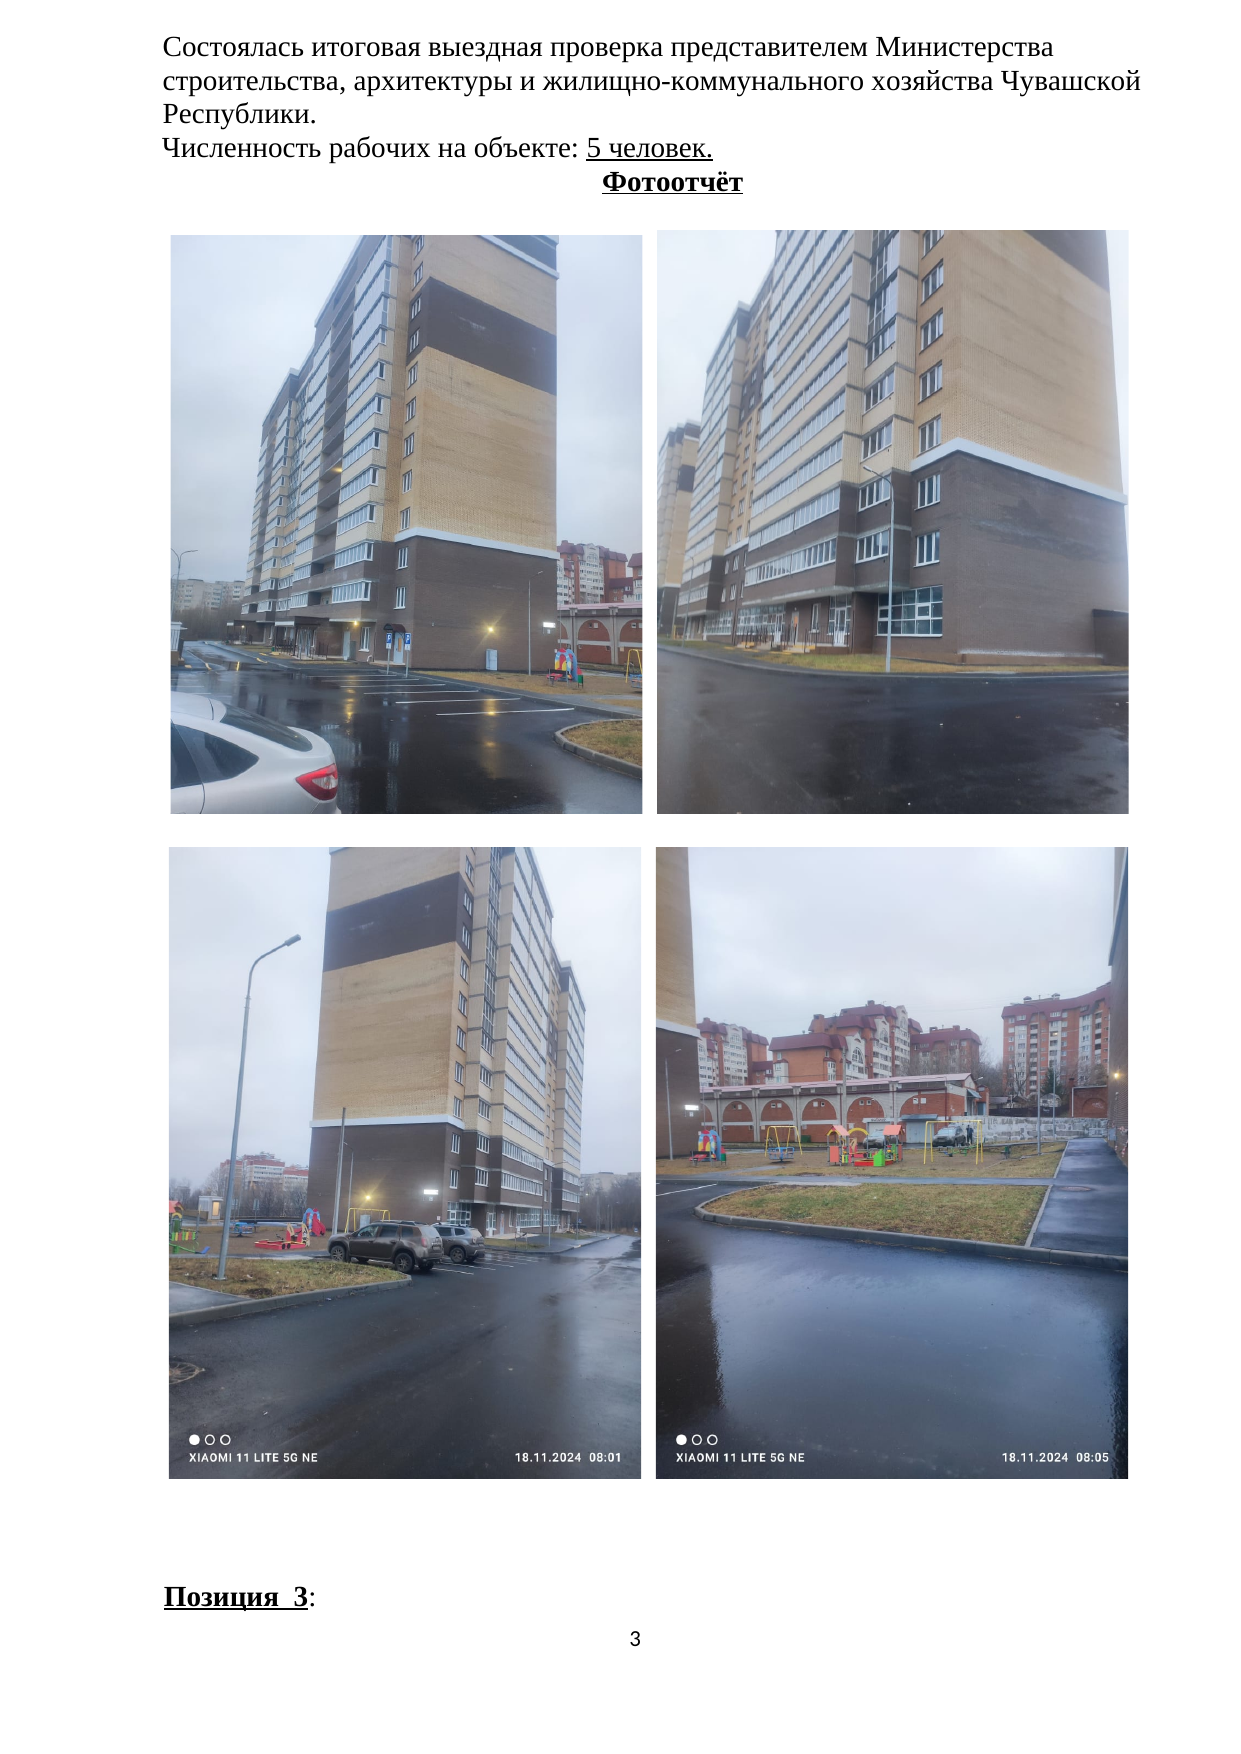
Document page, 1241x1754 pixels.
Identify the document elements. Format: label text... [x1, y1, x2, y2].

text Позиция 3: [89, 1579, 1181, 1613]
text Фотоотчёт [89, 164, 1181, 197]
text Состоялась итоговая выездная проверка представителем Министерства строительства, архитектуры и жилищно-коммунального хозяйства Чувашской Республики. [162, 29, 1181, 130]
picture [170, 235, 643, 814]
picture [655, 847, 1129, 1479]
picture [168, 847, 642, 1479]
picture [657, 230, 1129, 814]
text Численность рабочих на объекте: 5 человек. [89, 130, 1181, 164]
